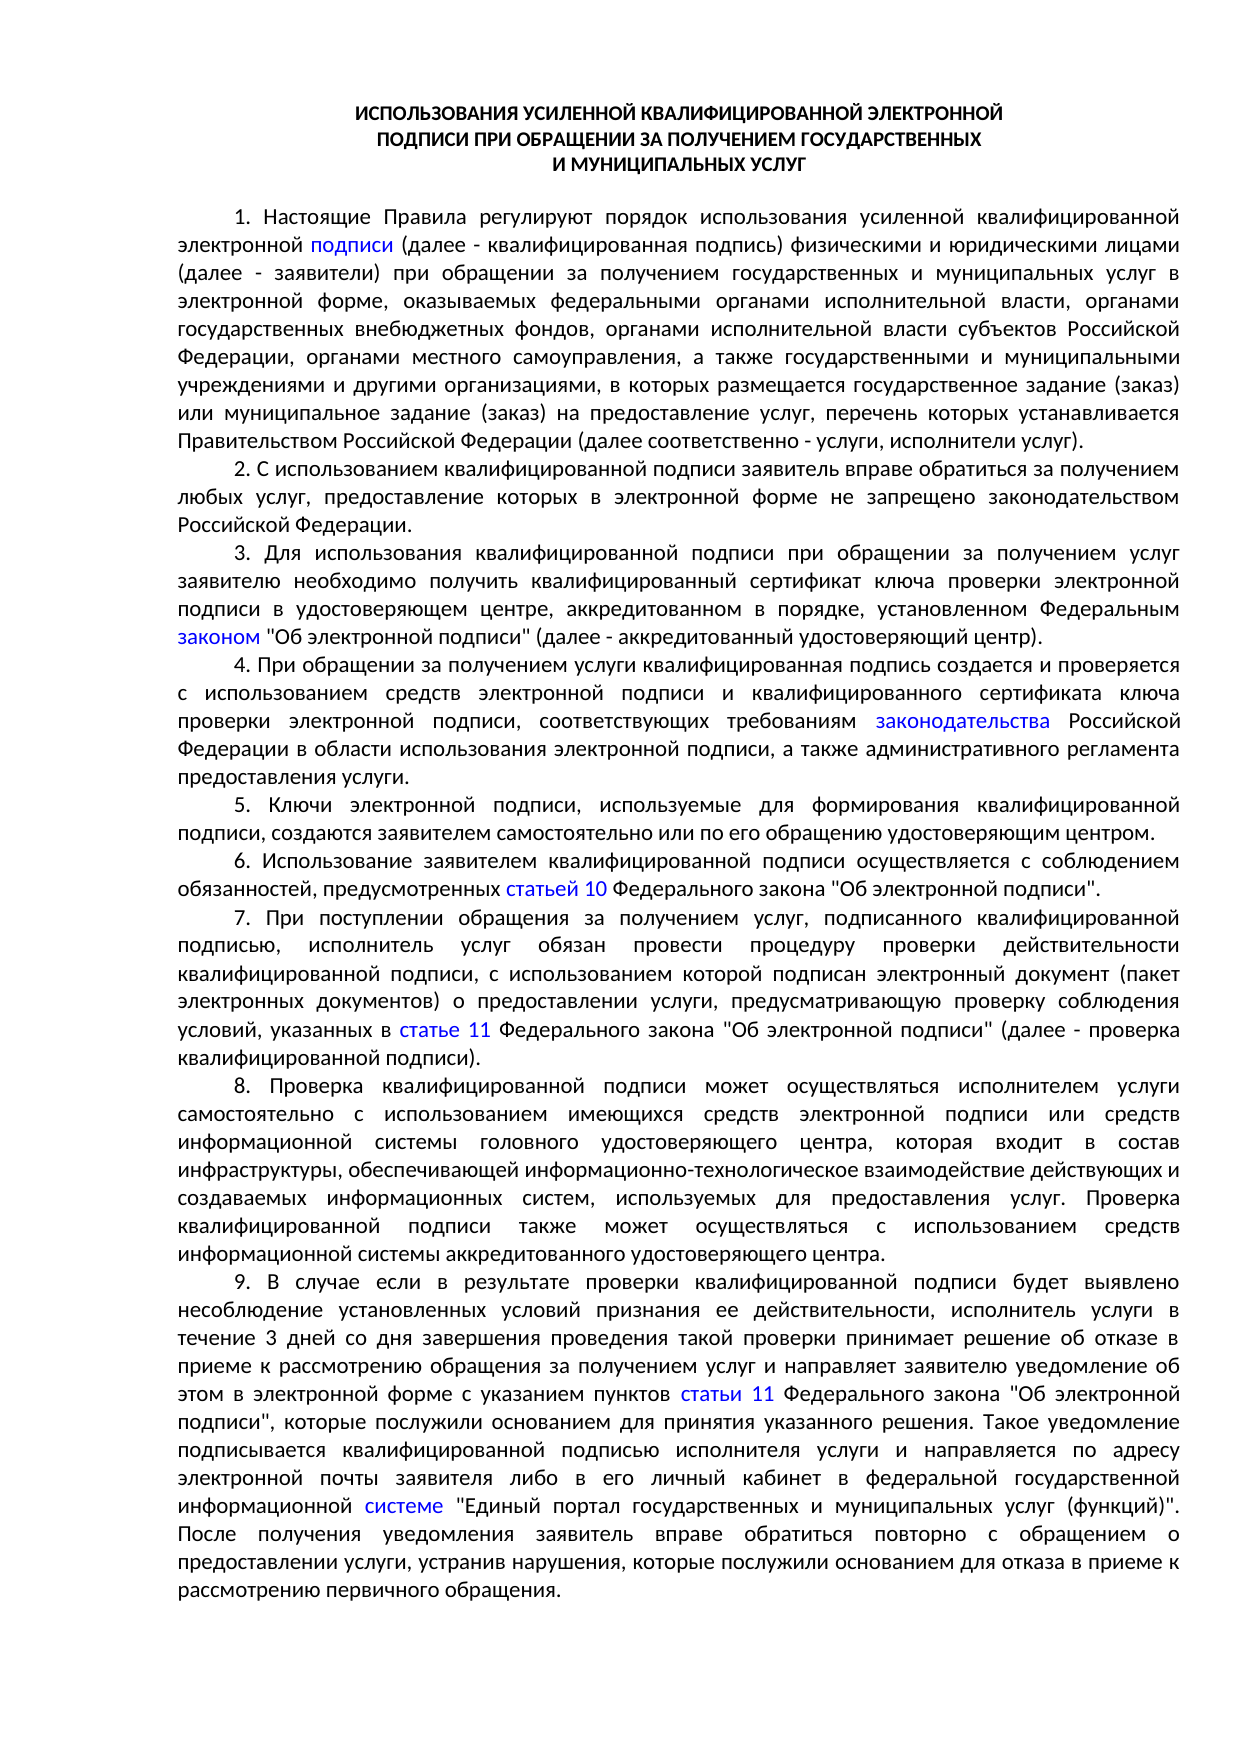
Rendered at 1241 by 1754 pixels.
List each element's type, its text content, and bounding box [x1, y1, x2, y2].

text 1. Настоящие Правила регулируют порядок использования усиленной квалифицированной электронной подписи (далее - квалифицированная подпись) физическими и юридическими лицами (далее - заявители) при обращении за получением государственных и муниципальных услуг в электронной форме, оказываемых федеральными органами исполнительной власти, органами государственных внебюджетных фондов, органами исполнительной власти субъектов Российской Федерации, органами местного самоуправления, а также государственными и муниципальными учреждениями и другими организациями, в которых размещается государственное задание (заказ) или муниципальное задание (заказ) на предоставление услуг, перечень которых устанавливается Правительством Российской Федерации (далее соответственно - услуги, исполнители услуг). [177, 202, 1181, 454]
title ИСПОЛЬЗОВАНИЯ УСИЛЕННОЙ КВАЛИФИЦИРОВАННОЙ ЭЛЕКТРОННОЙ [177, 100, 1181, 126]
title И МУНИЦИПАЛЬНЫХ УСЛУГ [177, 151, 1181, 177]
text 4. При обращении за получением услуги квалифицированная подпись создается и проверяется с использованием средств электронной подписи и квалифицированного сертификата ключа проверки электронной подписи, соответствующих требованиям законодательства Российской Федерации в области использования электронной подписи, а также административного регламента предоставления услуги. [177, 650, 1181, 791]
text 9. В случае если в результате проверки квалифицированной подписи будет выявлено несоблюдение установленных условий признания ее действительности, исполнитель услуги в течение 3 дней со дня завершения проведения такой проверки принимает решение об отказе в приеме к рассмотрению обращения за получением услуг и направляет заявителю уведомление об этом в электронной форме с указанием пунктов статьи 11 Федерального закона "Об электронной подписи", которые послужили основанием для принятия указанного решения. Такое уведомление подписывается квалифицированной подписью исполнителя услуги и направляется по адресу электронной почты заявителя либо в его личный кабинет в федеральной государственной информационной системе "Единый портал государственных и муниципальных услуг (функций)". После получения уведомления заявитель вправе обратиться повторно с обращением о предоставлении услуги, устранив нарушения, которые послужили основанием для отказа в приеме к рассмотрению первичного обращения. [177, 1267, 1181, 1603]
title ПОДПИСИ ПРИ ОБРАЩЕНИИ ЗА ПОЛУЧЕНИЕМ ГОСУДАРСТВЕННЫХ [177, 126, 1181, 151]
text 7. При поступлении обращения за получением услуг, подписанного квалифицированной подписью, исполнитель услуг обязан провести процедуру проверки действительности квалифицированной подписи, с использованием которой подписан электронный документ (пакет электронных документов) о предоставлении услуги, предусматривающую проверку соблюдения условий, указанных в статье 11 Федерального закона "Об электронной подписи" (далее - проверка квалифицированной подписи). [177, 903, 1181, 1071]
text 2. С использованием квалифицированной подписи заявитель вправе обратиться за получением любых услуг, предоставление которых в электронной форме не запрещено законодательством Российской Федерации. [177, 454, 1181, 538]
text 5. Ключи электронной подписи, используемые для формирования квалифицированной подписи, создаются заявителем самостоятельно или по его обращению удостоверяющим центром. [177, 791, 1181, 847]
text 8. Проверка квалифицированной подписи может осуществляться исполнителем услуги самостоятельно с использованием имеющихся средств электронной подписи или средств информационной системы головного удостоверяющего центра, которая входит в состав инфраструктуры, обеспечивающей информационно-технологическое взаимодействие действующих и создаваемых информационных систем, используемых для предоставления услуг. Проверка квалифицированной подписи также может осуществляться с использованием средств информационной системы аккредитованного удостоверяющего центра. [177, 1071, 1181, 1267]
text 3. Для использования квалифицированной подписи при обращении за получением услуг заявителю необходимо получить квалифицированный сертификат ключа проверки электронной подписи в удостоверяющем центре, аккредитованном в порядке, установленном Федеральным законом "Об электронной подписи" (далее - аккредитованный удостоверяющий центр). [177, 538, 1181, 650]
text 6. Использование заявителем квалифицированной подписи осуществляется с соблюдением обязанностей, предусмотренных статьей 10 Федерального закона "Об электронной подписи". [177, 847, 1181, 903]
